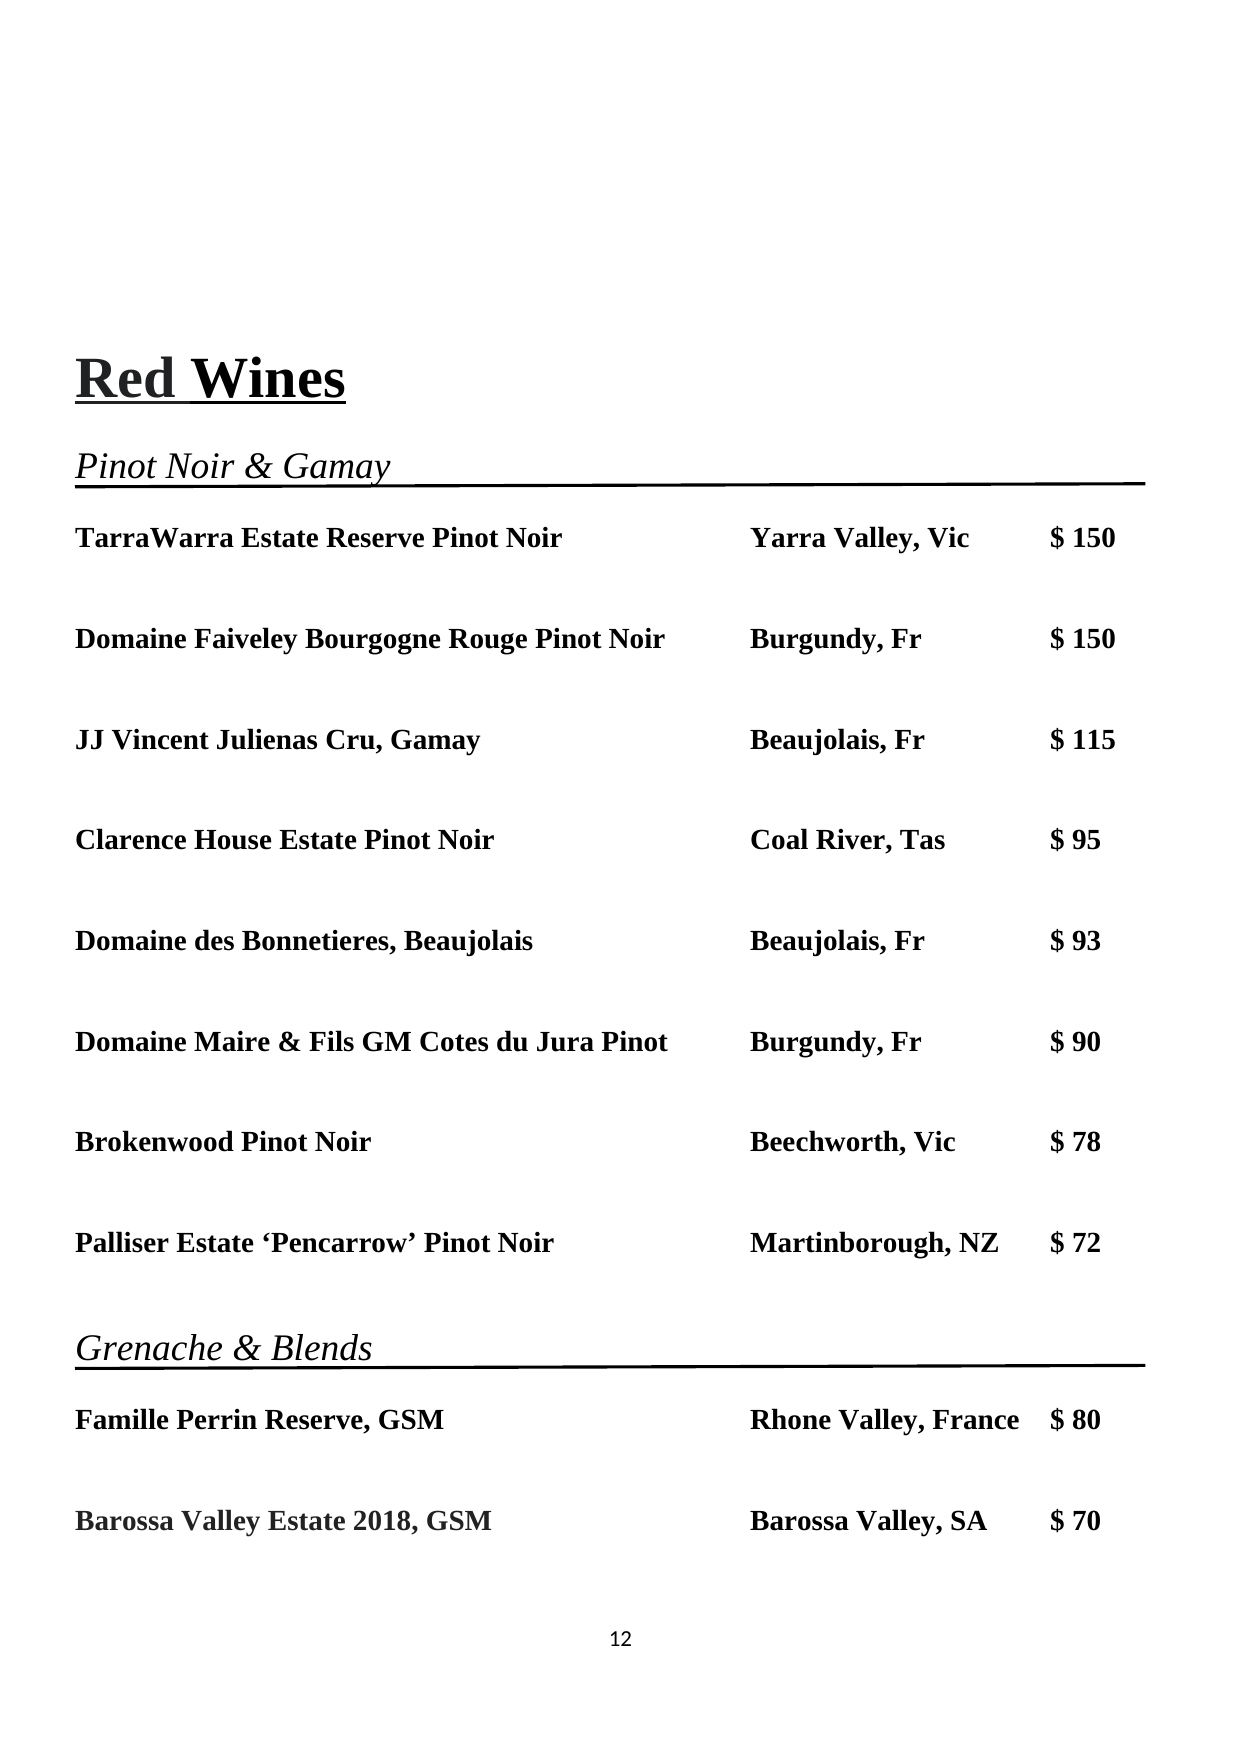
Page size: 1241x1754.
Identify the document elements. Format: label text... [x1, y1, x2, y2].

text Palliser Estate ‘Pencarrow’ Pinot Noir Martinborough, NZ $ 72 [75, 1225, 1165, 1258]
text Clarence House Estate Pinot Noir Coal River, Tas $ 95 [75, 822, 1165, 856]
text JJ Vincent Julienas Cru, Gamay Beaujolais, Fr $ 115 [75, 722, 1165, 755]
text Famille Perrin Reserve, GSM Rhone Valley, France $ 80 [75, 1402, 1165, 1436]
text Domaine Maire & Fils GM Cotes du Jura Pinot Burgundy, Fr $ 90 [75, 1024, 1165, 1057]
text Red Wines [190, 343, 1165, 410]
text Grenache & Blends [75, 1326, 1165, 1369]
text Domaine des Bonnetieres, Beaujolais Beaujolais, Fr $ 93 [75, 923, 1165, 957]
text Pinot Noir & Gamay [75, 444, 1165, 487]
text TarraWarra Estate Reserve Pinot Noir Yarra Valley, Vic $ 150 [75, 521, 1165, 554]
text Domaine Faiveley Bourgogne Rouge Pinot Noir Burgundy, Fr $ 150 [75, 621, 1165, 655]
text Barossa Valley Estate 2018, GSM Barossa Valley, SA $ 70 [750, 1503, 1165, 1536]
text Brokenwood Pinot Noir Beechworth, Vic $ 78 [75, 1124, 1165, 1158]
